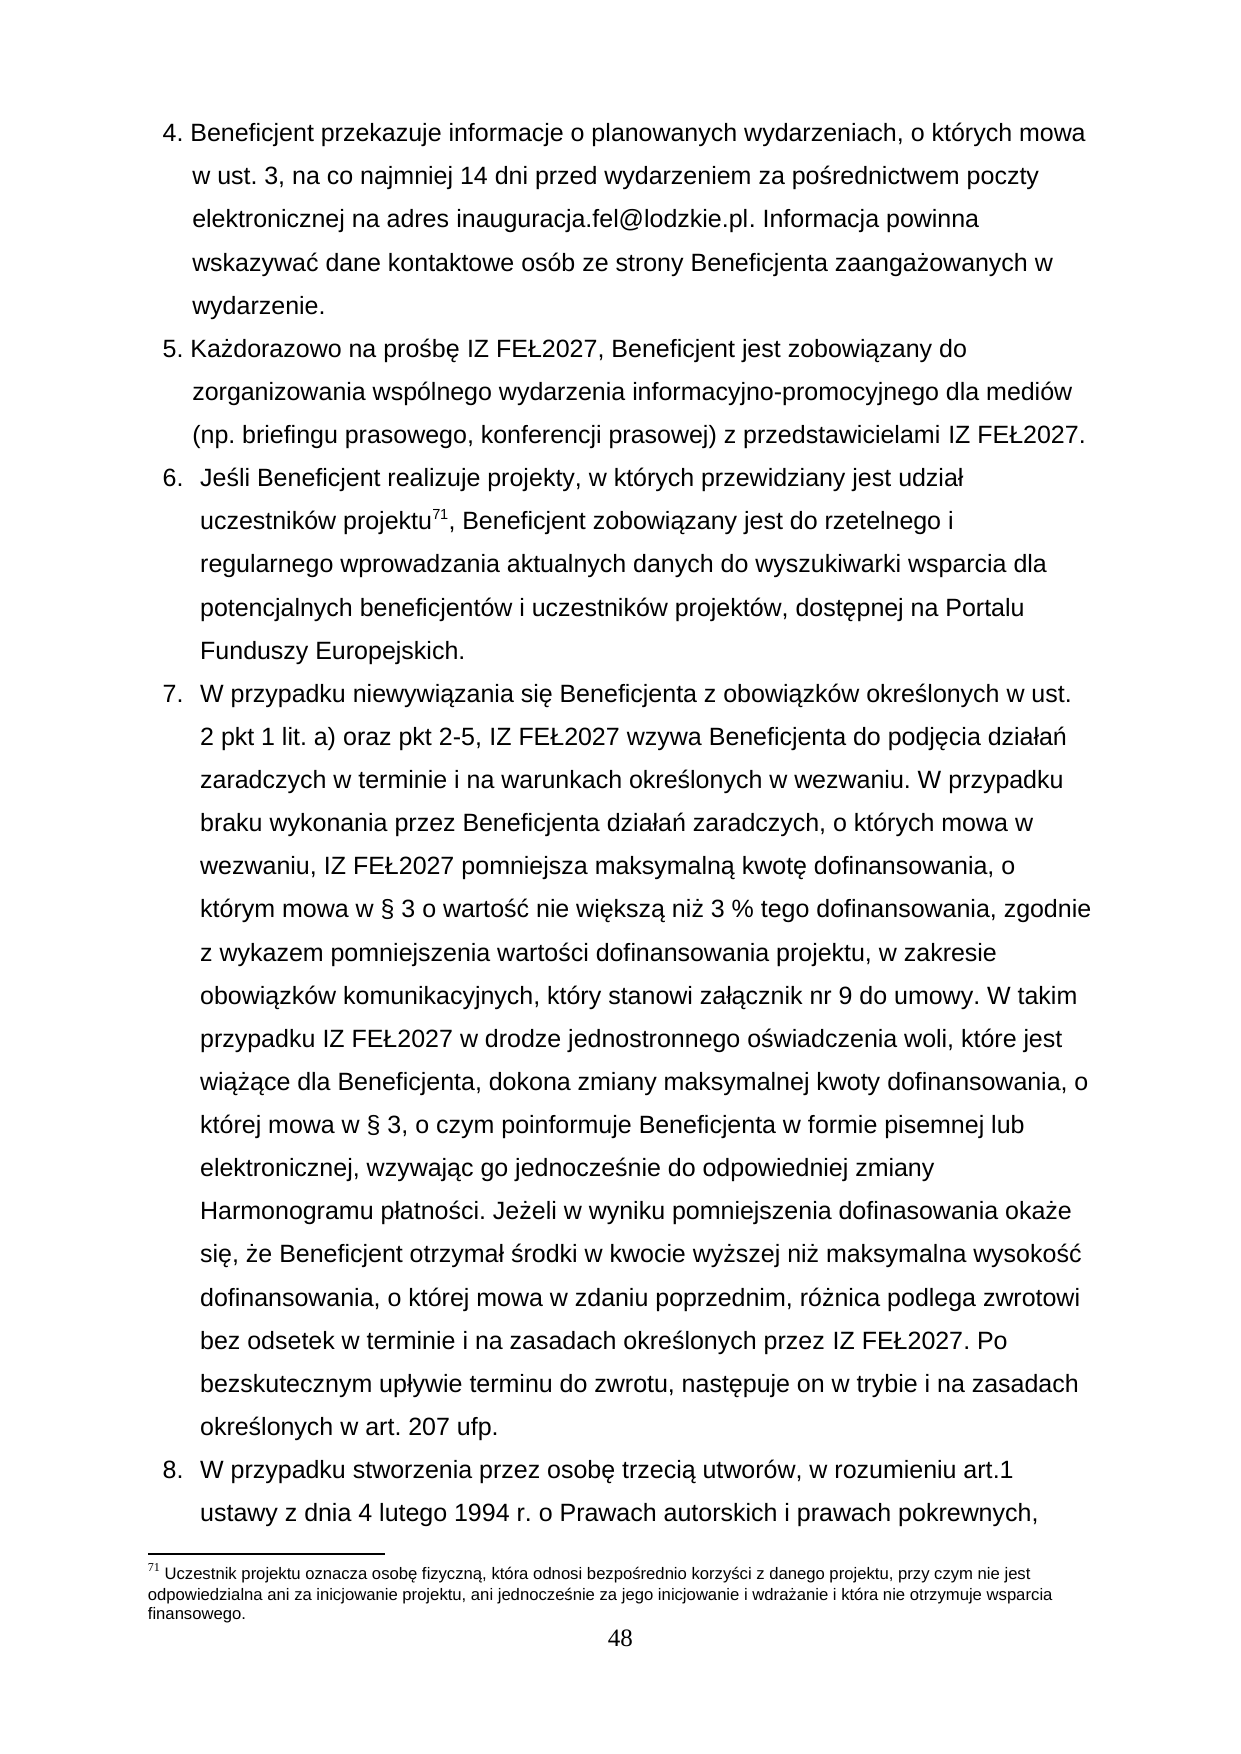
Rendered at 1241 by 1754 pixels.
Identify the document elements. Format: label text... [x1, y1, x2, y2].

list W przypadku niewywiązania się Beneficjenta z obowiązków określonych w ust. 2 pkt 1 lit. a) oraz pkt 2-5, IZ FEŁ2027 wzywa Beneficjenta do podjęcia działań zaradczych w terminie i na warunkach określonych w wezwaniu. W przypadku braku wykonania przez Beneficjenta działań zaradczych, o których mowa w wezwaniu, IZ FEŁ2027 pomniejsza maksymalną kwotę dofinansowania, o którym mowa w § 3 o wartość nie większą niż 3 % tego dofinansowania, zgodnie z wykazem pomniejszenia wartości dofinansowania projektu, w zakresie obowiązków komunikacyjnych, który stanowi załącznik nr 9 do umowy. W takim przypadku IZ FEŁ2027 w drodze jednostronnego oświadczenia woli, które jest wiążące dla Beneficjenta, dokona zmiany maksymalnej kwoty dofinansowania, o której mowa w § 3, o czym poinformuje Beneficjenta w formie pisemnej lub elektronicznej, wzywając go jednocześnie do odpowiedniej zmiany Harmonogramu płatności. Jeżeli w wyniku pomniejszenia dofinasowania okaże się, że Beneficjent otrzymał środki w kwocie wyższej niż maksymalna wysokość dofinansowania, o której mowa w zdaniu poprzednim, różnica podlega zwrotowi bez odsetek w terminie i na zasadach określonych przez IZ FEŁ2027. Po bezskutecznym upływie terminu do zwrotu, następuje on w trybie i na zasadach określonych w art. 207 ufp. [162, 679, 1092, 1441]
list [162, 1455, 1092, 1527]
text 4. Beneficjent przekazuje informacje o planowanych wydarzeniach, o których mowa w ust. 3, na co najmniej 14 dni przed wydarzeniem za pośrednictwem poczty elektronicznej na adres inauguracja.fel@lodzkie.pl. Informacja powinna wskazywać dane kontaktowe osób ze strony Beneficjenta zaangażowanych w wydarzenie. [162, 118, 1092, 319]
list Jeśli Beneficjent realizuje projekty, w których przewidziany jest udział uczestników projektu, Beneficjent zobowiązany jest do rzetelnego i regularnego wprowadzania aktualnych danych do wyszukiwarki wsparcia dla potencjalnych beneficjentów i uczestników projektów, dostępnej na Portalu Funduszy Europejskich. [162, 463, 1092, 664]
text 5. Każdorazowo na prośbę IZ FEŁ2027, Beneficjent jest zobowiązany do zorganizowania wspólnego wydarzenia informacyjno-promocyjnego dla mediów (np. briefingu prasowego, konferencji prasowej) z przedstawicielami IZ FEŁ2027. [162, 334, 1092, 449]
